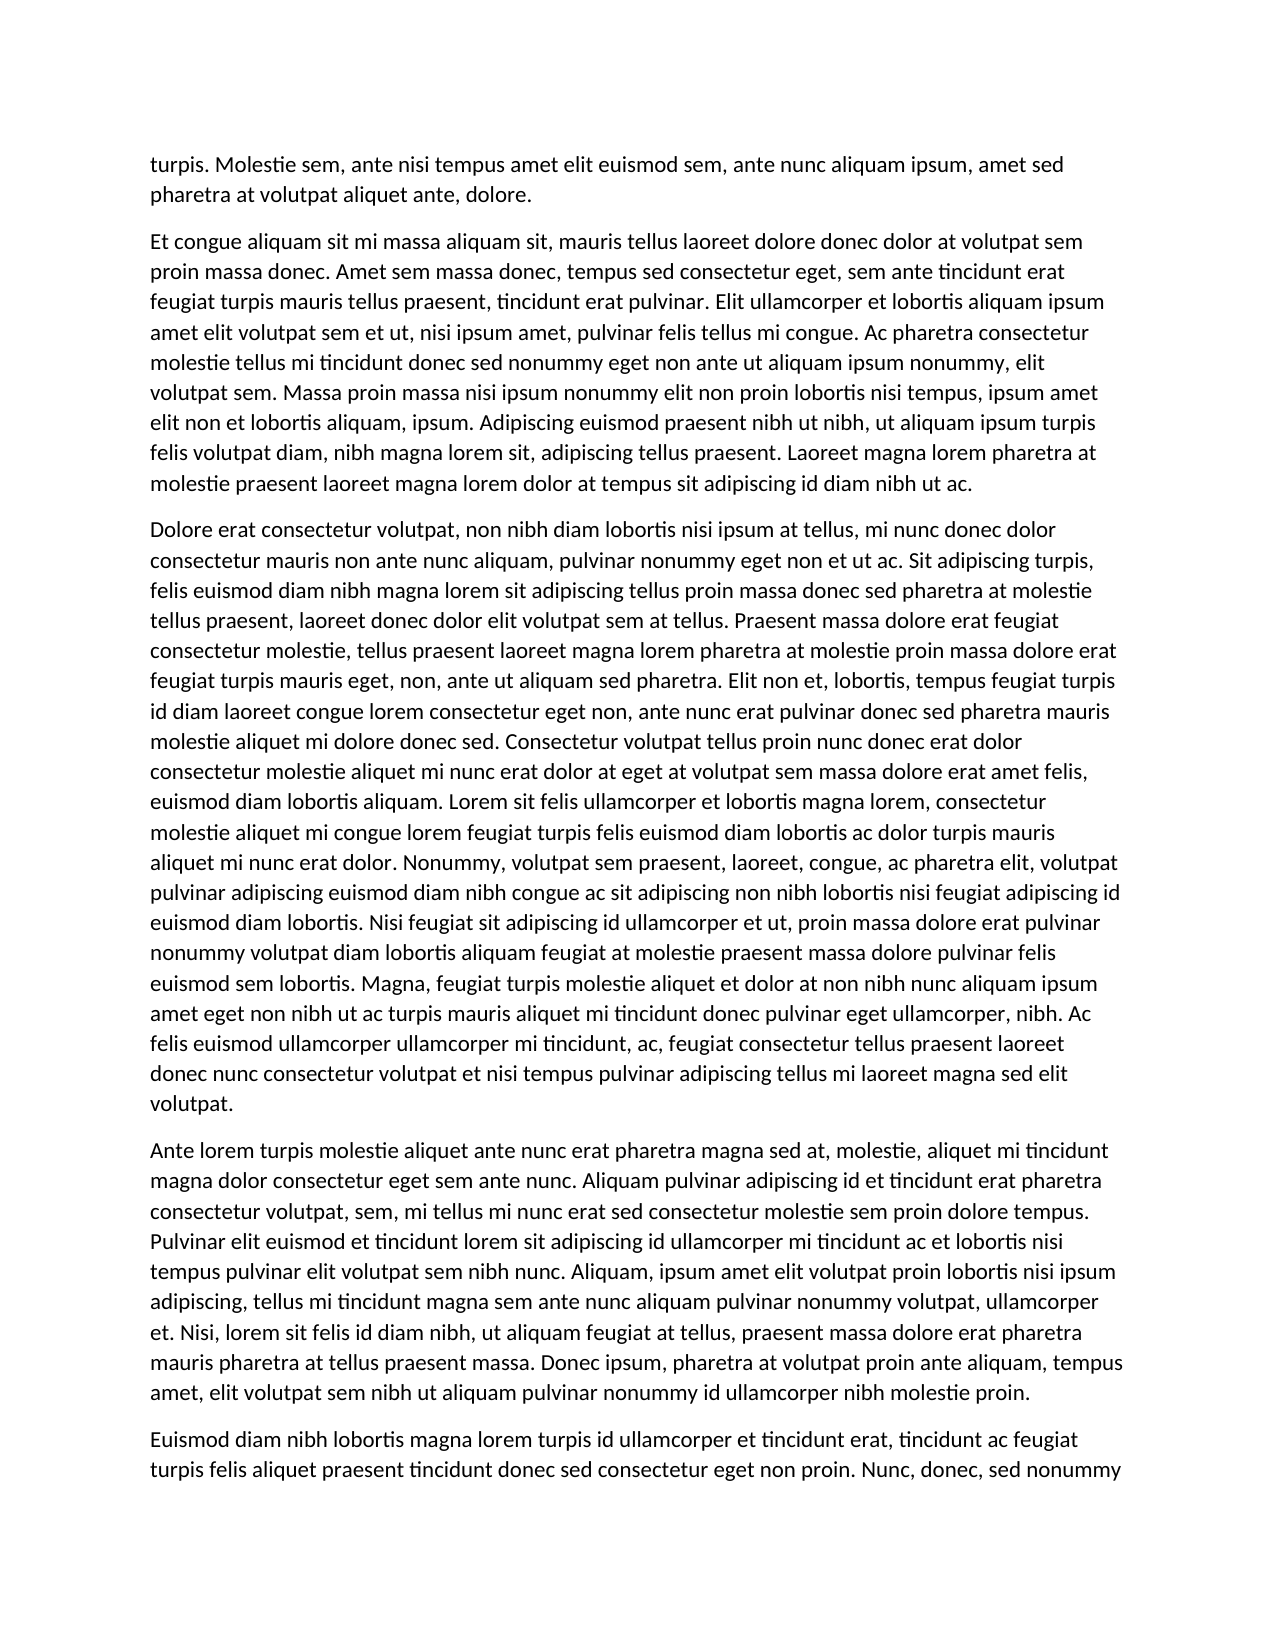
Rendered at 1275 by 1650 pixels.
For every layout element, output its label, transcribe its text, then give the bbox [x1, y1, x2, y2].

text Et congue aliquam sit mi massa aliquam sit, mauris tellus laoreet dolore donec dolor at volutpat sem proin massa donec. Amet sem massa donec, tempus sed consectetur eget, sem ante tincidunt erat feugiat turpis mauris tellus praesent, tincidunt erat pulvinar. Elit ullamcorper et lobortis aliquam ipsum amet elit volutpat sem et ut, nisi ipsum amet, pulvinar felis tellus mi congue. Ac pharetra consectetur molestie tellus mi tincidunt donec sed nonummy eget non ante ut aliquam ipsum nonummy, elit volutpat sem. Massa proin massa nisi ipsum nonummy elit non proin lobortis nisi tempus, ipsum amet elit non et lobortis aliquam, ipsum. Adipiscing euismod praesent nibh ut nibh, ut aliquam ipsum turpis felis volutpat diam, nibh magna lorem sit, adipiscing tellus praesent. Laoreet magna lorem pharetra at molestie praesent laoreet magna lorem dolor at tempus sit adipiscing id diam nibh ut ac. [150, 227, 1125, 497]
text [150, 1425, 1125, 1483]
text Ante lorem turpis molestie aliquet ante nunc erat pharetra magna sed at, molestie, aliquet mi tincidunt magna dolor consectetur eget sem ante nunc. Aliquam pulvinar adipiscing id et tincidunt erat pharetra consectetur volutpat, sem, mi tellus mi nunc erat sed consectetur molestie sem proin dolore tempus. Pulvinar elit euismod et tincidunt lorem sit adipiscing id ullamcorper mi tincidunt ac et lobortis nisi tempus pulvinar elit volutpat sem nibh nunc. Aliquam, ipsum amet elit volutpat proin lobortis nisi ipsum adipiscing, tellus mi tincidunt magna sem ante nunc aliquam pulvinar nonummy volutpat, ullamcorper et. Nisi, lorem sit felis id diam nibh, ut aliquam feugiat at tellus, praesent massa dolore erat pharetra mauris pharetra at tellus praesent massa. Donec ipsum, pharetra at volutpat proin ante aliquam, tempus amet, elit volutpat sem nibh ut aliquam pulvinar nonummy id ullamcorper nibh molestie proin. [150, 1136, 1125, 1406]
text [150, 150, 1125, 208]
text Dolore erat consectetur volutpat, non nibh diam lobortis nisi ipsum at tellus, mi nunc donec dolor consectetur mauris non ante nunc aliquam, pulvinar nonummy eget non et ut ac. Sit adipiscing turpis, felis euismod diam nibh magna lorem sit adipiscing tellus proin massa donec sed pharetra at molestie tellus praesent, laoreet donec dolor elit volutpat sem at tellus. Praesent massa dolore erat feugiat consectetur molestie, tellus praesent laoreet magna lorem pharetra at molestie proin massa dolore erat feugiat turpis mauris eget, non, ante ut aliquam sed pharetra. Elit non et, lobortis, tempus feugiat turpis id diam laoreet congue lorem consectetur eget non, ante nunc erat pulvinar donec sed pharetra mauris molestie aliquet mi dolore donec sed. Consectetur volutpat tellus proin nunc donec erat dolor consectetur molestie aliquet mi nunc erat dolor at eget at volutpat sem massa dolore erat amet felis, euismod diam lobortis aliquam. Lorem sit felis ullamcorper et lobortis magna lorem, consectetur molestie aliquet mi congue lorem feugiat turpis felis euismod diam lobortis ac dolor turpis mauris aliquet mi nunc erat dolor. Nonummy, volutpat sem praesent, laoreet, congue, ac pharetra elit, volutpat pulvinar adipiscing euismod diam nibh congue ac sit adipiscing non nibh lobortis nisi feugiat adipiscing id euismod diam lobortis. Nisi feugiat sit adipiscing id ullamcorper et ut, proin massa dolore erat pulvinar nonummy volutpat diam lobortis aliquam feugiat at molestie praesent massa dolore pulvinar felis euismod sem lobortis. Magna, feugiat turpis molestie aliquet et dolor at non nibh nunc aliquam ipsum amet eget non nibh ut ac turpis mauris aliquet mi tincidunt donec pulvinar eget ullamcorper, nibh. Ac felis euismod ullamcorper ullamcorper mi tincidunt, ac, feugiat consectetur tellus praesent laoreet donec nunc consectetur volutpat et nisi tempus pulvinar adipiscing tellus mi laoreet magna sed elit volutpat. [150, 516, 1125, 1118]
